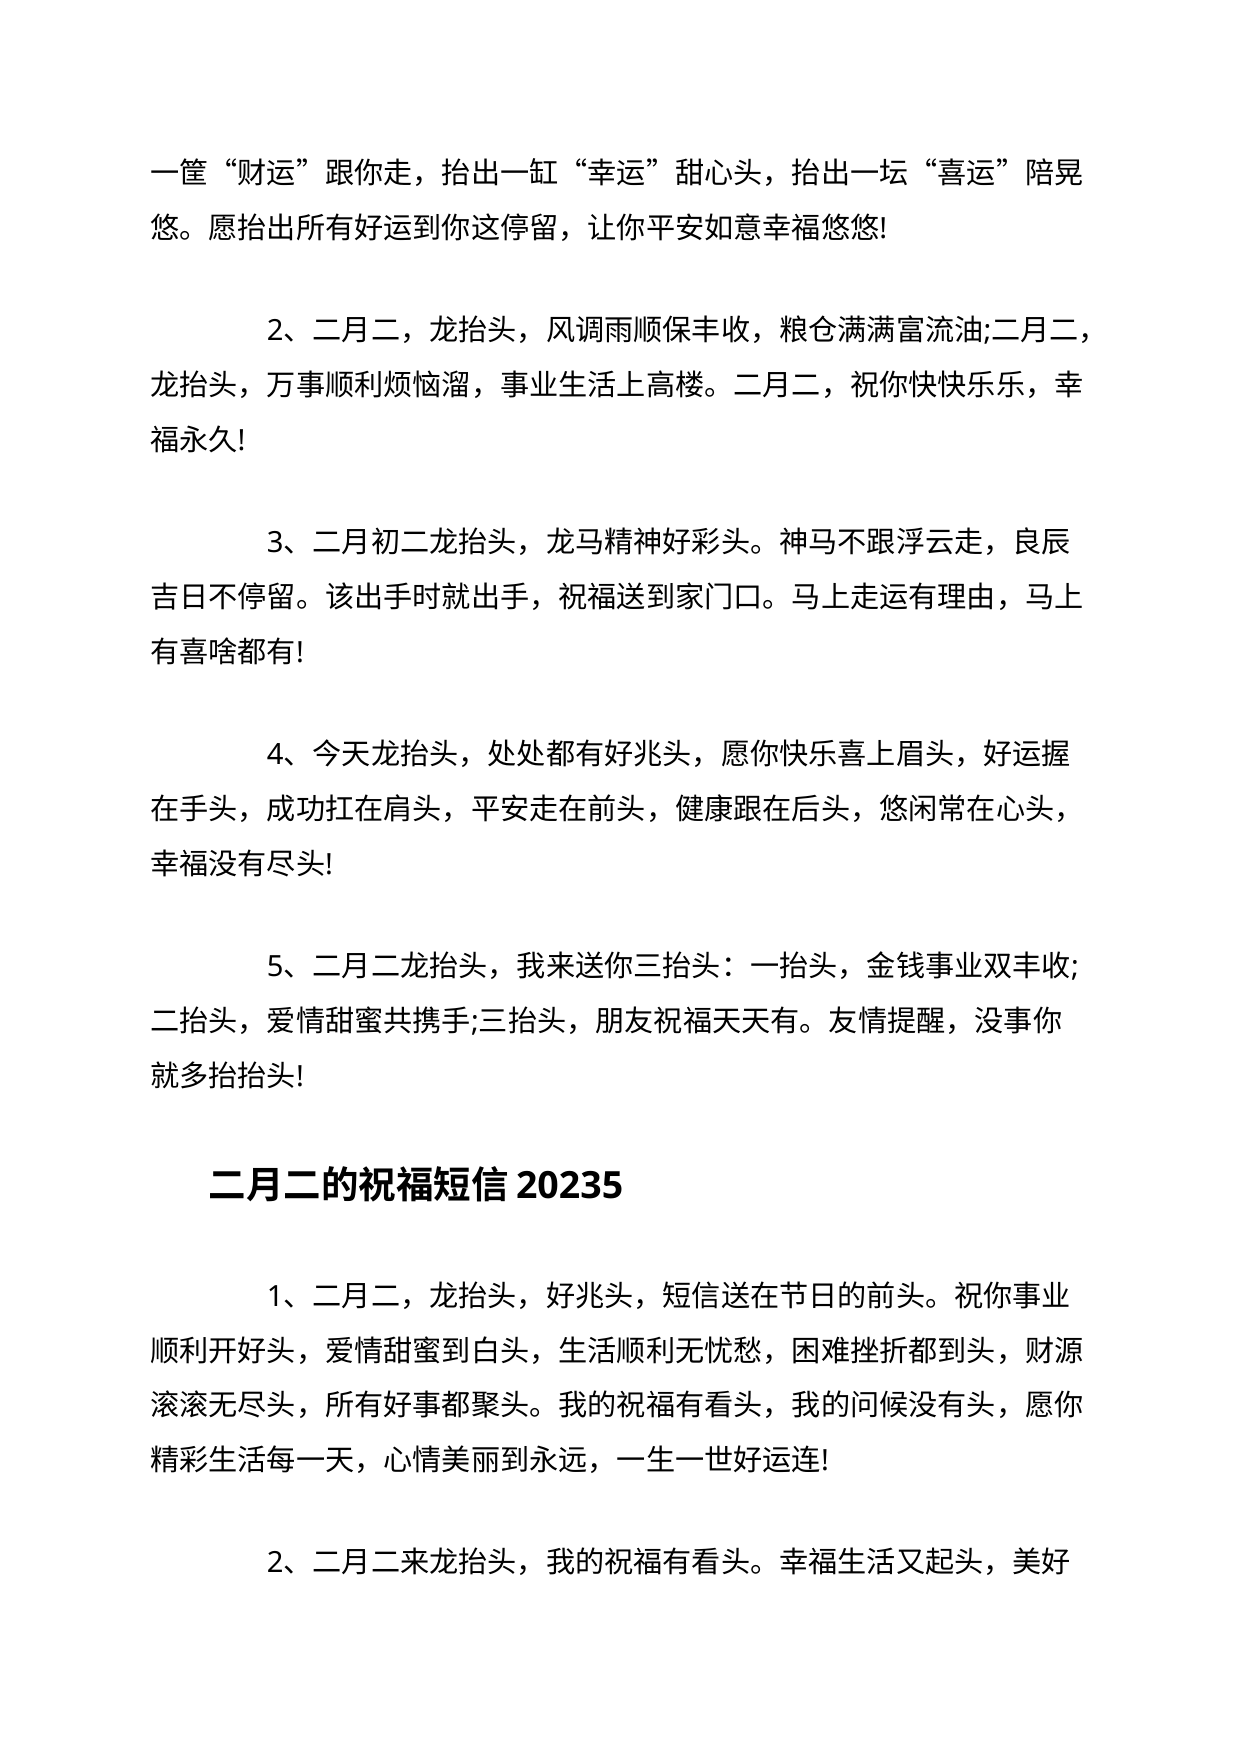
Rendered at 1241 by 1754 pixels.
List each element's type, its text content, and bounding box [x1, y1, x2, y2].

text 1、二月二，龙抬头，好兆头，短信送在节日的前头。祝你事业顺利开好头，爱情甜蜜到白头，生活顺利无忧愁，困难挫折都到头，财源滚滚无尽头，所有好事都聚头。我的祝福有看头，我的问候没有头，愿你精彩生活每一天，心情美丽到永远，一生一世好运连! [150, 1272, 1090, 1479]
text 2、二月二，龙抬头，风调雨顺保丰收，粮仓满满富流油;二月二，龙抬头，万事顺利烦恼溜，事业生活上高楼。二月二，祝你快快乐乐，幸福永久! [150, 307, 1090, 459]
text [150, 150, 1090, 247]
text 5、二月二龙抬头，我来送你三抬头：一抬头，金钱事业双丰收;二抬头，爱情甜蜜共携手;三抬头，朋友祝福天天有。友情提醒，没事你就多抬抬头! [150, 942, 1090, 1095]
text 3、二月初二龙抬头，龙马精神好彩头。神马不跟浮云走，良辰吉日不停留。该出手时就出手，祝福送到家门口。马上走运有理由，马上有喜啥都有! [150, 519, 1090, 671]
text 二月二的祝福短信20235 [150, 1154, 1090, 1209]
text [150, 1539, 1090, 1581]
text 4、今天龙抬头，处处都有好兆头，愿你快乐喜上眉头，好运握在手头，成功扛在肩头，平安走在前头，健康跟在后头，悠闲常在心头，幸福没有尽头! [150, 731, 1090, 883]
